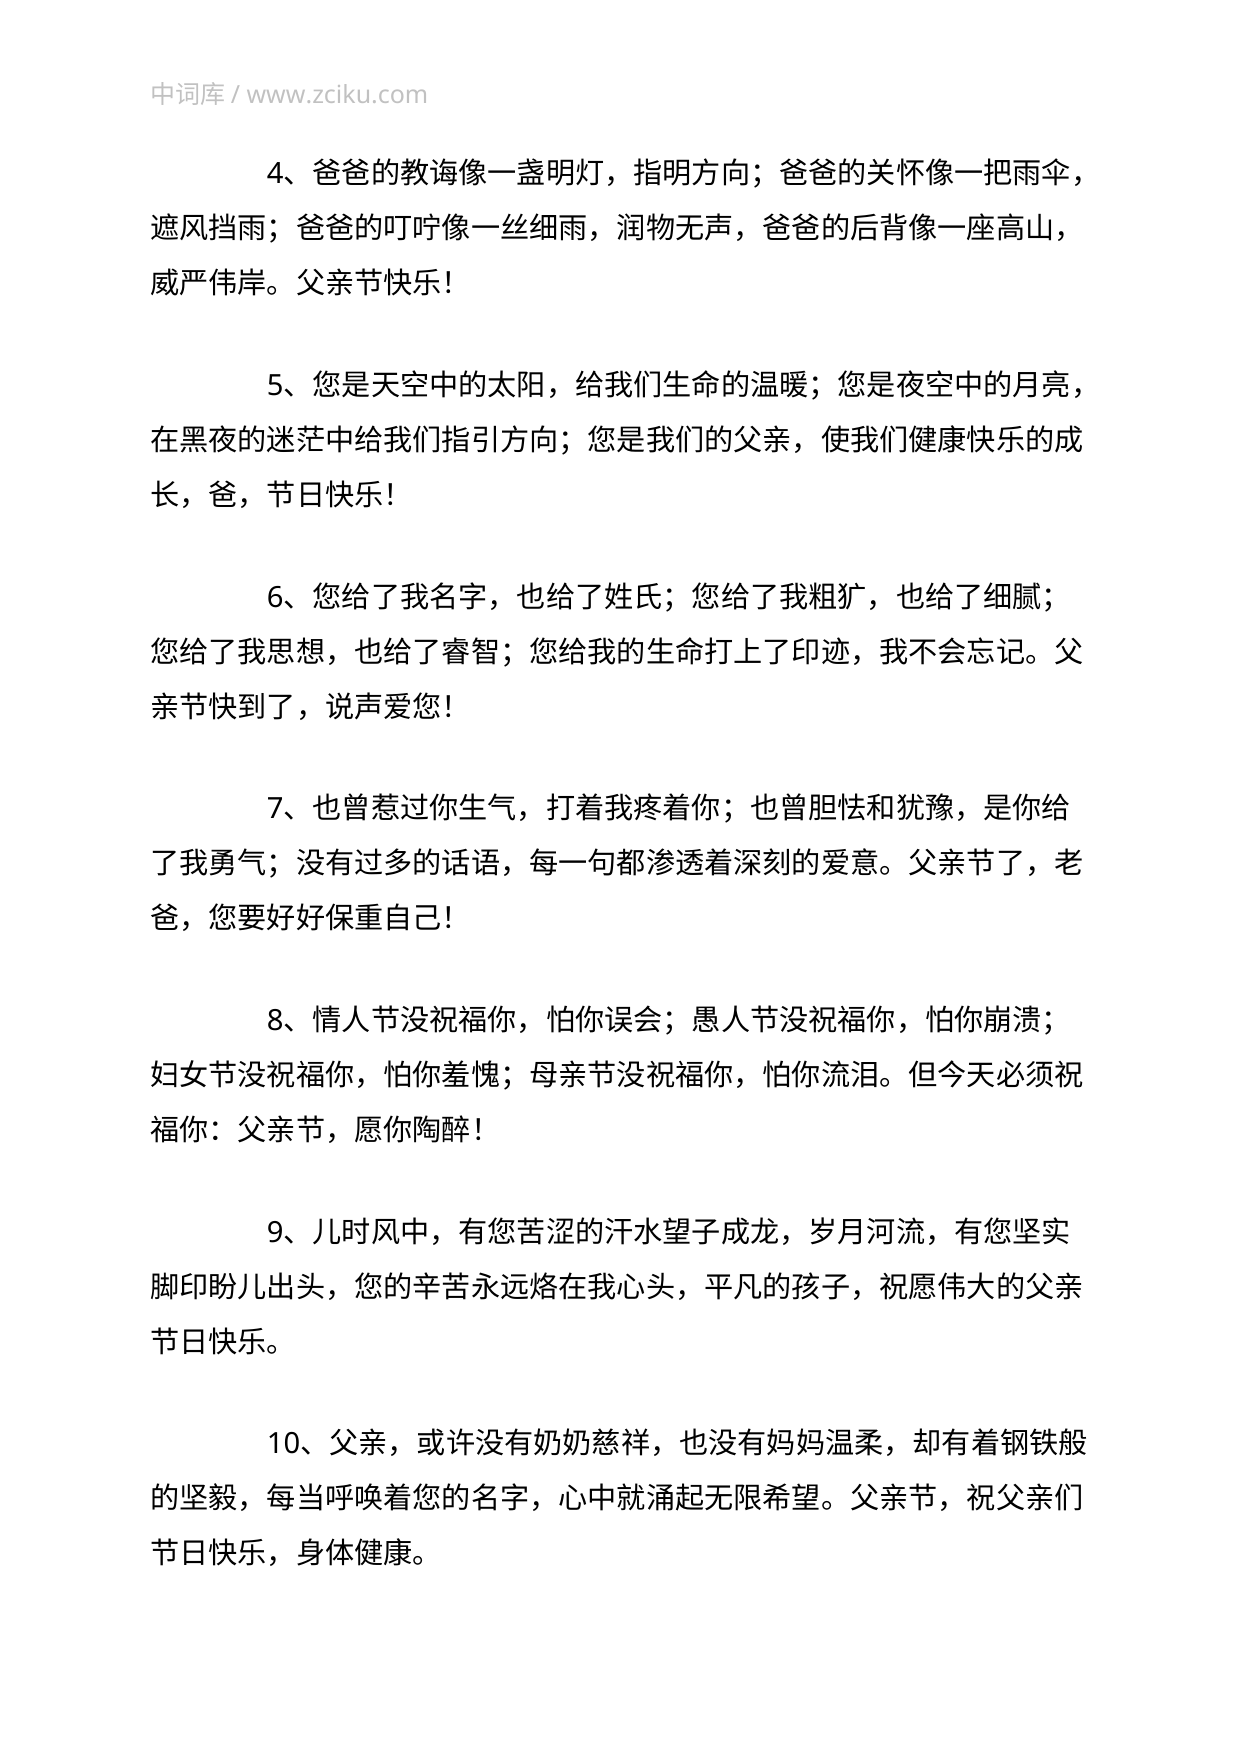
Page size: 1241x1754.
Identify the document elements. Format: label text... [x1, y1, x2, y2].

text 10、父亲，或许没有奶奶慈祥，也没有妈妈温柔，却有着钢铁般的坚毅，每当呼唤着您的名字，心中就涌起无限希望。父亲节，祝父亲们节日快乐，身体健康。 [150, 1420, 1090, 1572]
text 4、爸爸的教诲像一盏明灯，指明方向；爸爸的关怀像一把雨伞，遮风挡雨；爸爸的叮咛像一丝细雨，润物无声，爸爸的后背像一座高山，威严伟岸。父亲节快乐！ [150, 150, 1090, 302]
text 9、儿时风中，有您苦涩的汗水望子成龙，岁月河流，有您坚实脚印盼儿出头，您的辛苦永远烙在我心头，平凡的孩子，祝愿伟大的父亲节日快乐。 [150, 1208, 1090, 1361]
text 5、您是天空中的太阳，给我们生命的温暖；您是夜空中的月亮，在黑夜的迷茫中给我们指引方向；您是我们的父亲，使我们健康快乐的成长，爸，节日快乐！ [150, 362, 1090, 514]
text 6、您给了我名字，也给了姓氏；您给了我粗犷，也给了细腻；您给了我思想，也给了睿智；您给我的生命打上了印迹，我不会忘记。父亲节快到了，说声爱您！ [150, 573, 1090, 726]
text 7、也曾惹过你生气，打着我疼着你；也曾胆怯和犹豫，是你给了我勇气；没有过多的话语，每一句都渗透着深刻的爱意。父亲节了，老爸，您要好好保重自己！ [150, 785, 1090, 937]
text 8、情人节没祝福你，怕你误会；愚人节没祝福你，怕你崩溃；妇女节没祝福你，怕你羞愧；母亲节没祝福你，怕你流泪。但今天必须祝福你：父亲节，愿你陶醉！ [150, 997, 1090, 1149]
